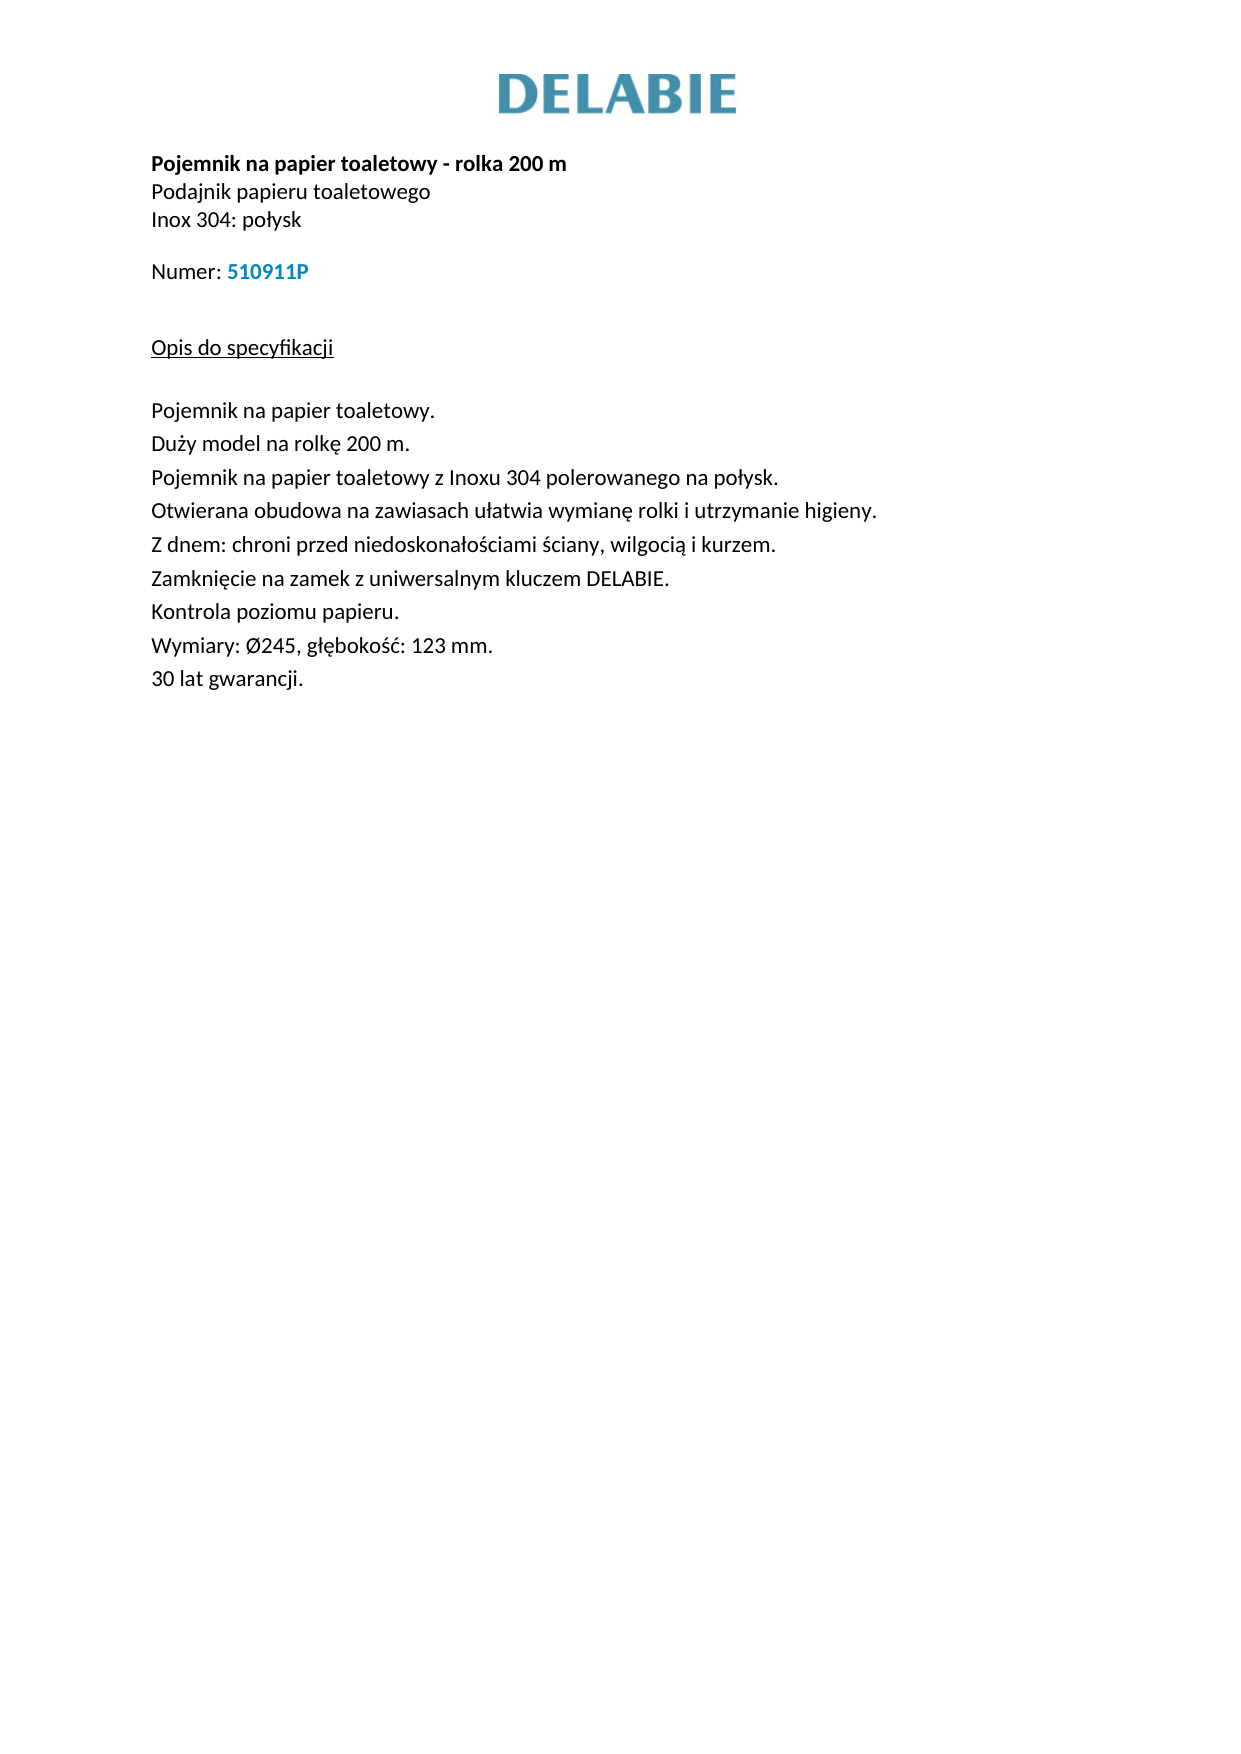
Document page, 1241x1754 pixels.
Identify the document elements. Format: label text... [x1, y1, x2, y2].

text Opis do specyfikacji [151, 333, 1084, 361]
text Inox 304: połysk [151, 205, 1084, 233]
text Z dnem: chroni przed niedoskonałościami ściany, wilgocią i kurzem. [151, 530, 1084, 558]
text Wymiary: Ø245, głębokość: 123 mm. [151, 631, 1084, 659]
text Numer: 510911P [151, 257, 1084, 285]
text Pojemnik na papier toaletowy z Inoxu 304 polerowanego na połysk. [151, 463, 1084, 491]
text 30 lat gwarancji. [151, 664, 1084, 692]
text Duży model na rolkę 200 m. [151, 429, 1084, 458]
text Pojemnik na papier toaletowy. [151, 396, 1084, 424]
text Pojemnik na papier toaletowy - rolka 200 m [151, 149, 1084, 177]
text Podajnik papieru toaletowego [151, 177, 1084, 205]
text Kontrola poziomu papieru. [151, 597, 1084, 625]
text Otwierana obudowa na zawiasach ułatwia wymianę rolki i utrzymanie higieny. [151, 497, 1084, 525]
text Zamknięcie na zamek z uniwersalnym kluczem DELABIE. [151, 564, 1084, 592]
picture [497, 74, 738, 114]
